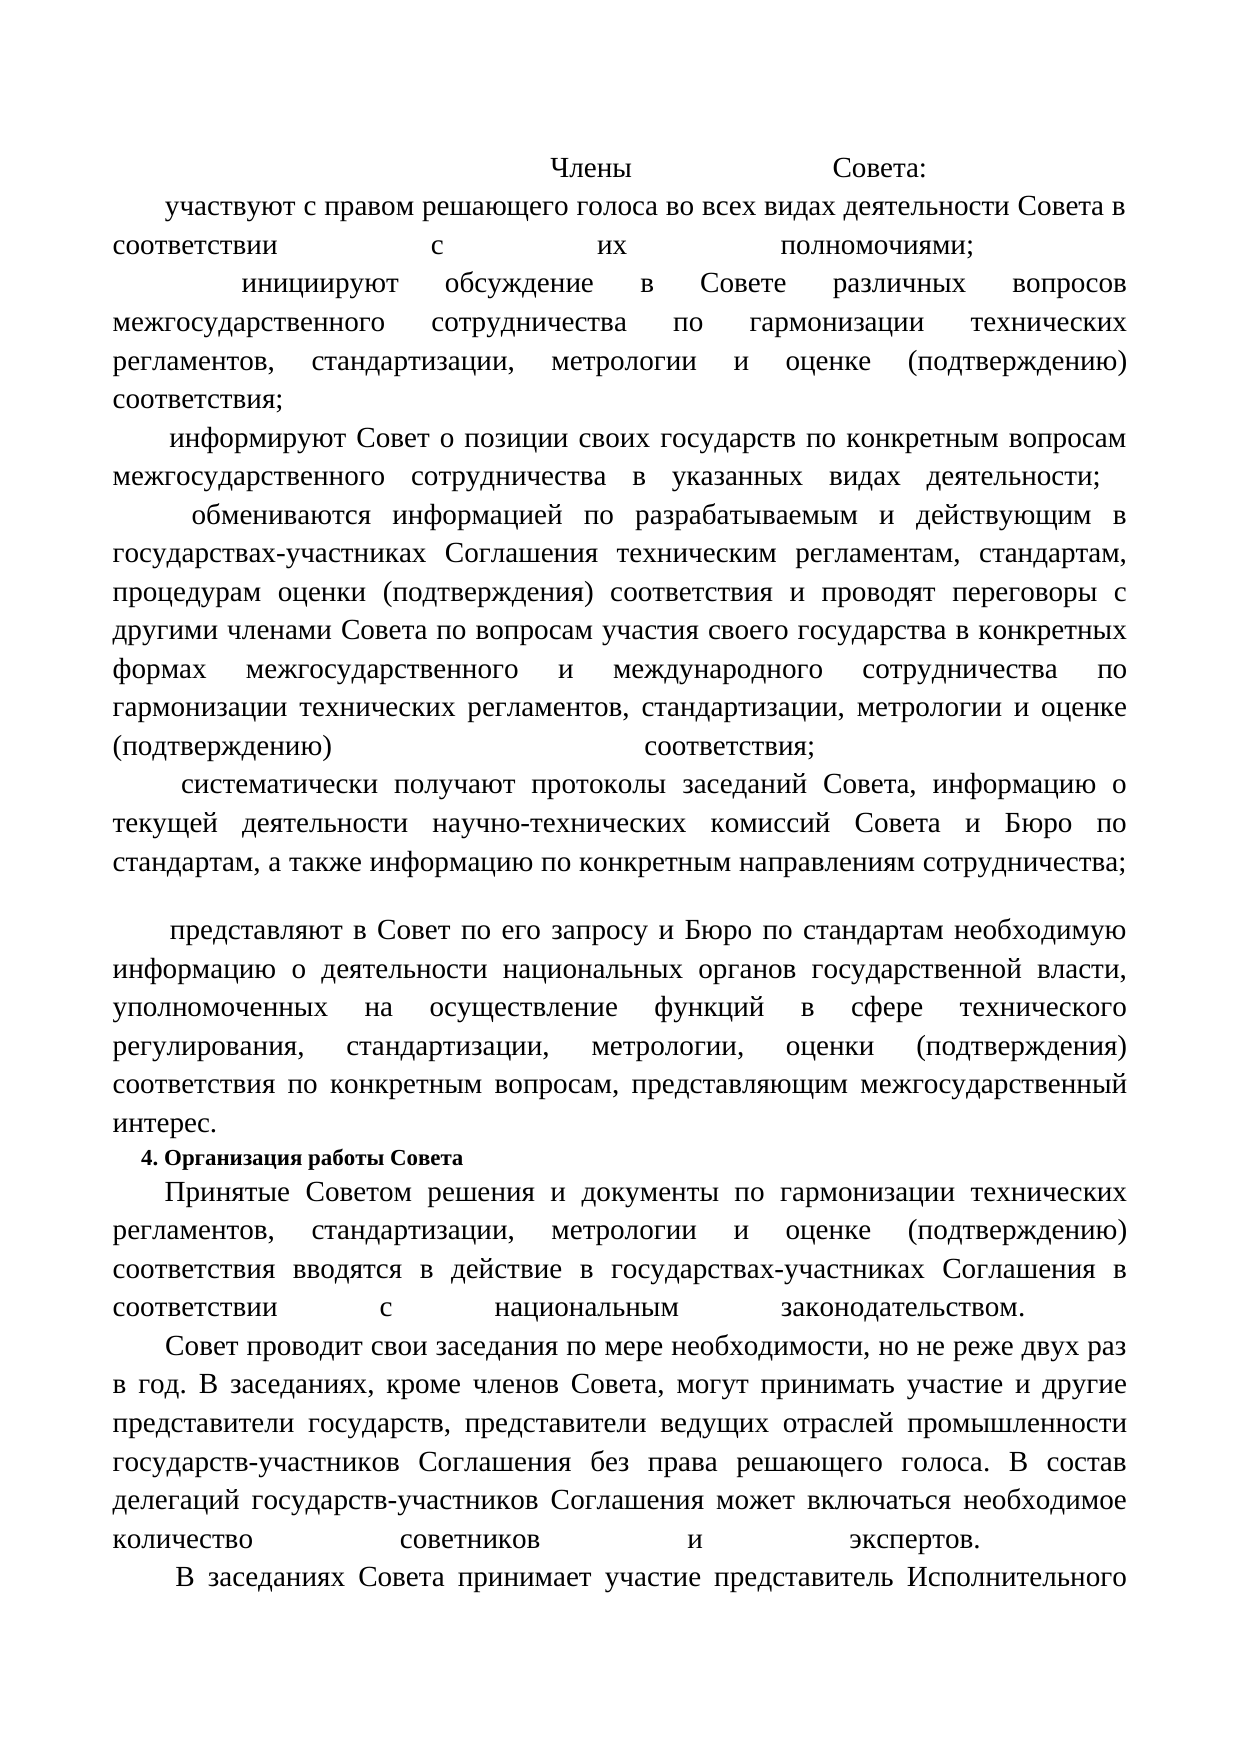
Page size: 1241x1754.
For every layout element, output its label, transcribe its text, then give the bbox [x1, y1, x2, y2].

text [112, 1174, 1128, 1593]
text 4. Организация работы Совета [112, 1144, 1128, 1170]
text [112, 150, 1128, 1139]
